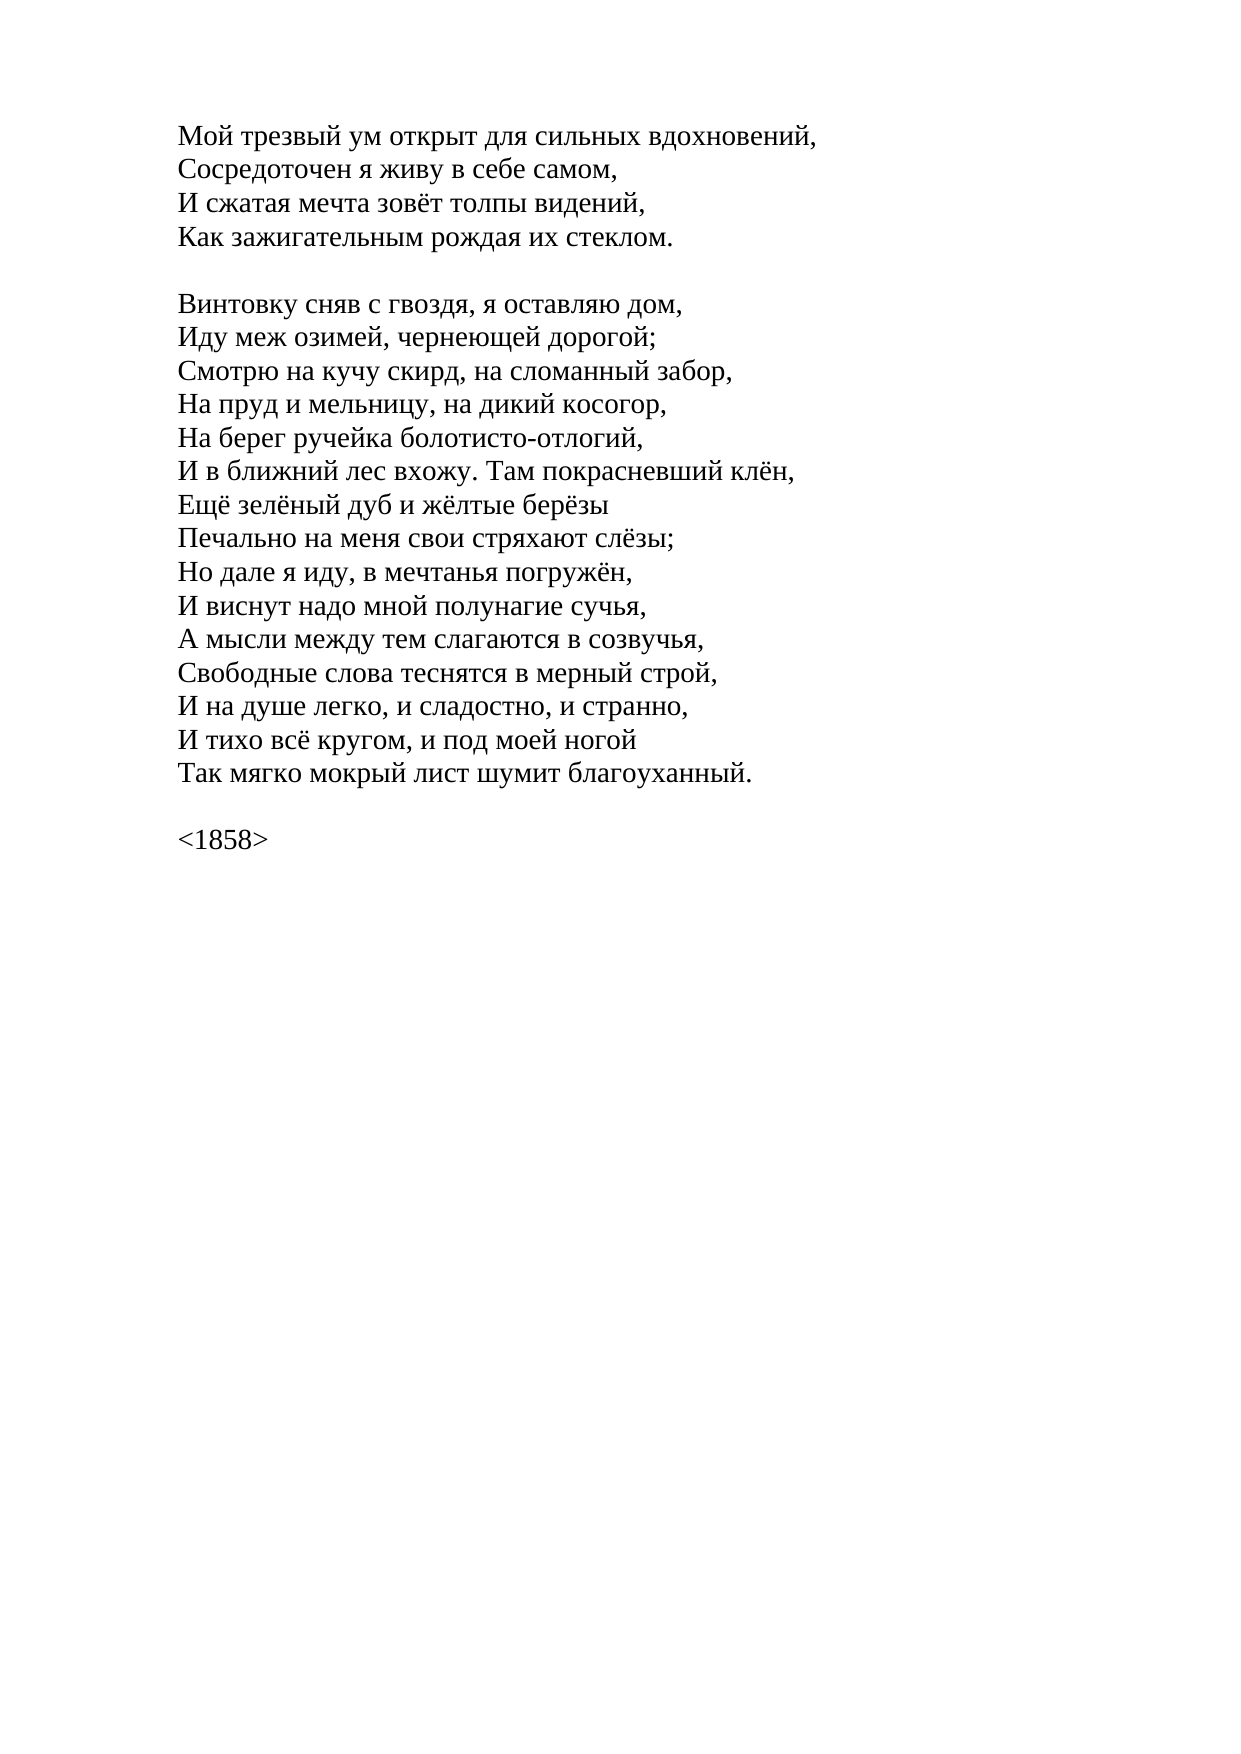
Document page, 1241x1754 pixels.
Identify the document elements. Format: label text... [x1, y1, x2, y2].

text Свободные слова теснятся в мерный строй, [177, 655, 1152, 688]
text Но дале я иду, в мечтанья погружён, [177, 554, 1152, 588]
text Как зажигательным рождая их стеклом. [177, 219, 1152, 252]
text Печально на меня свои стряхают слёзы; [177, 521, 1152, 554]
text И в ближний лес вхожу. Там покрасневший клён, [177, 453, 1152, 487]
text И виснут надо мной полунагие сучья, [177, 588, 1152, 621]
text На берег ручейка болотисто-отлогий, [177, 420, 1152, 453]
text Сосредоточен я живу в себе самом, [177, 152, 1152, 185]
text И тихо всё кругом, и под моей ногой [177, 722, 1152, 755]
text И сжатая мечта зовёт толпы видений, [177, 185, 1152, 219]
text На пруд и мельницу, на дикий косогор, [177, 386, 1152, 420]
text <1858> [177, 822, 1152, 856]
text Смотрю на кучу скирд, на сломанный забор, [177, 353, 1152, 386]
text Иду меж озимей, чернеющей дорогой; [177, 319, 1152, 353]
text Ещё зелёный дуб и жёлтые берёзы [177, 487, 1152, 521]
text И на душе легко, и сладостно, и странно, [177, 688, 1152, 722]
text А мысли между тем слагаются в созвучья, [177, 621, 1152, 655]
text Винтовку сняв с гвоздя, я оставляю дом, [177, 286, 1152, 319]
text Мой трезвый ум открыт для сильных вдохновений, [177, 118, 1152, 152]
text Так мягко мокрый лист шумит благоуханный. [177, 755, 1152, 789]
